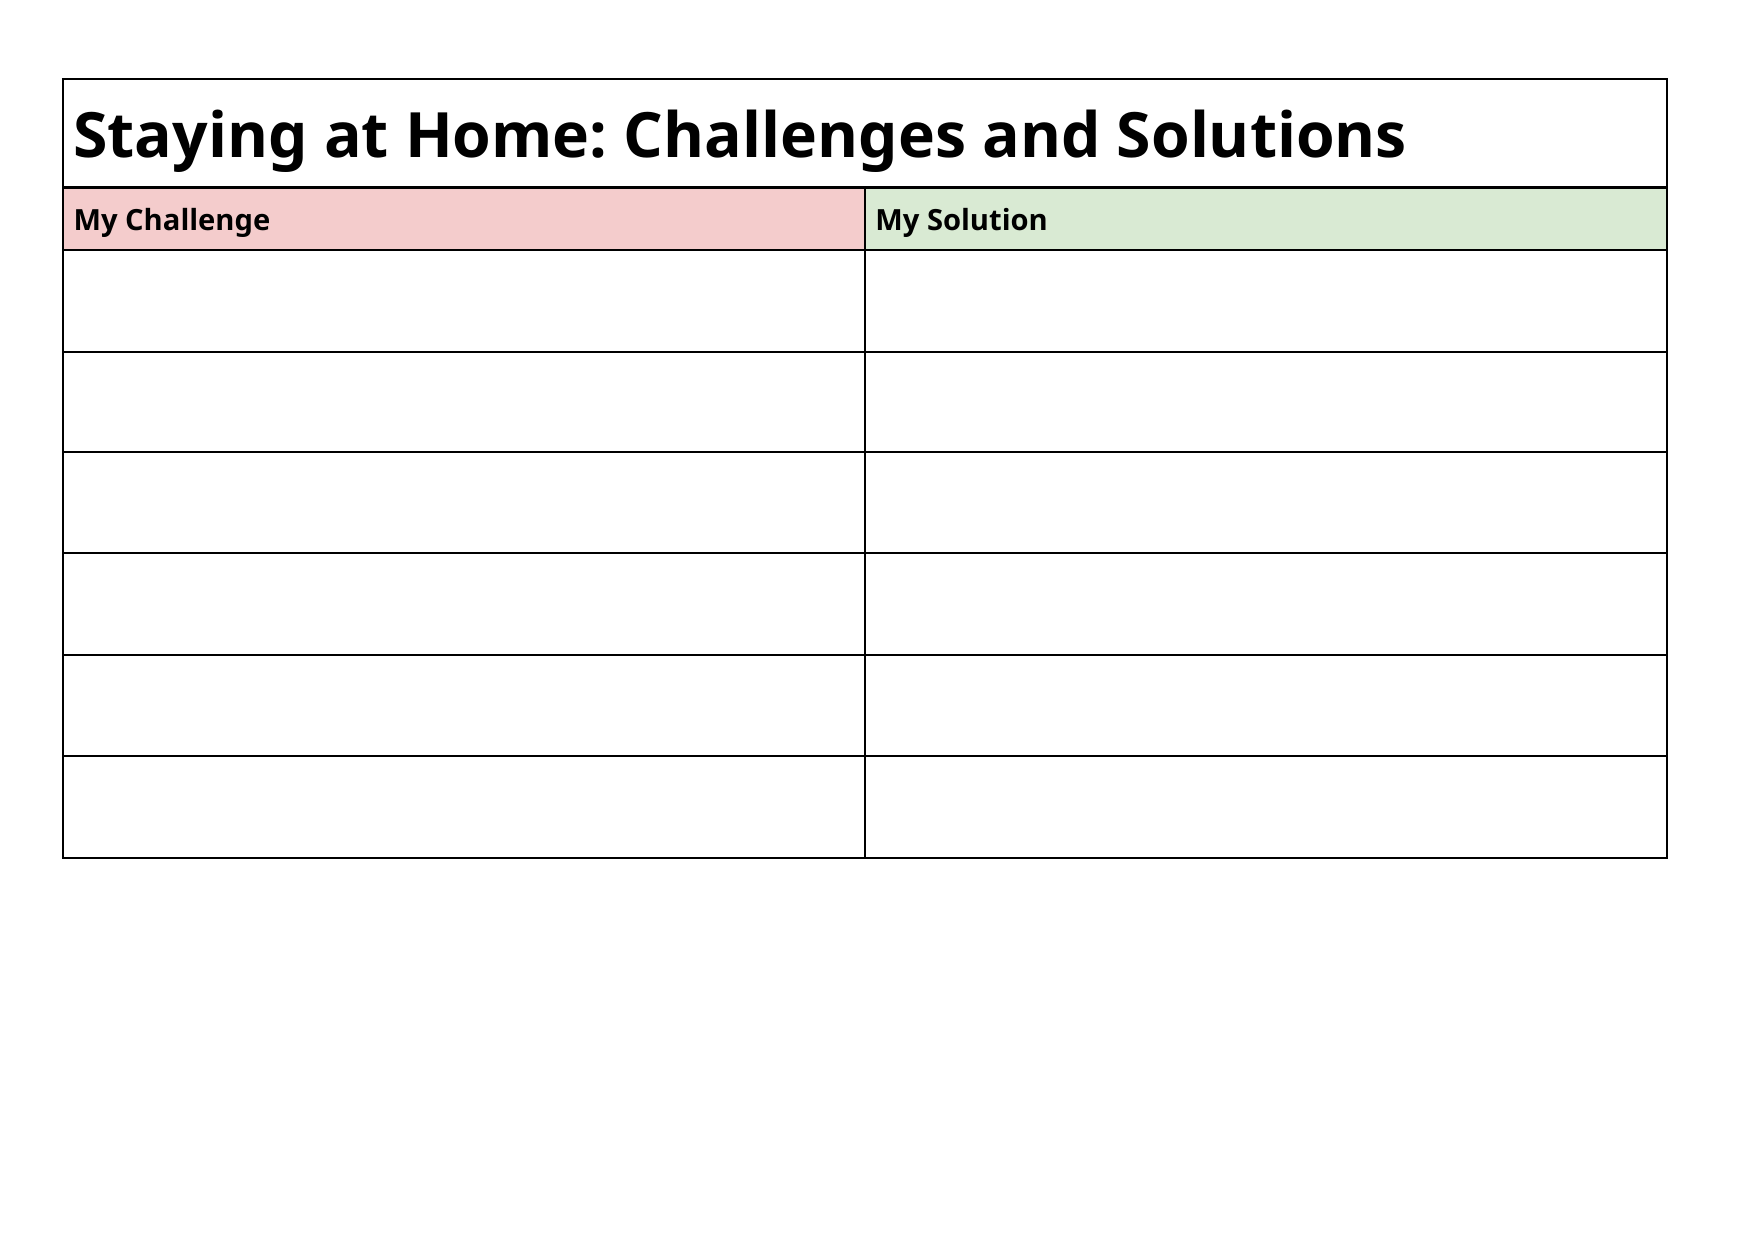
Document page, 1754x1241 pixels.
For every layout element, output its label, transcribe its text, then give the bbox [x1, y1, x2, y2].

table_cell My Solution [866, 189, 1666, 249]
table_cell [866, 554, 1666, 654]
table_cell [64, 757, 864, 857]
table_cell [64, 251, 864, 351]
table_cell [866, 757, 1666, 857]
table_cell [64, 554, 864, 654]
table_cell [64, 656, 864, 755]
table_cell [64, 453, 864, 552]
table_cell [866, 353, 1666, 451]
table_header Staying at Home: Challenges and Solutions [64, 80, 1666, 186]
table_cell [866, 251, 1666, 351]
table_cell [866, 656, 1666, 755]
table_cell My Challenge [64, 189, 864, 249]
table_cell [64, 353, 864, 451]
table_cell [866, 453, 1666, 552]
